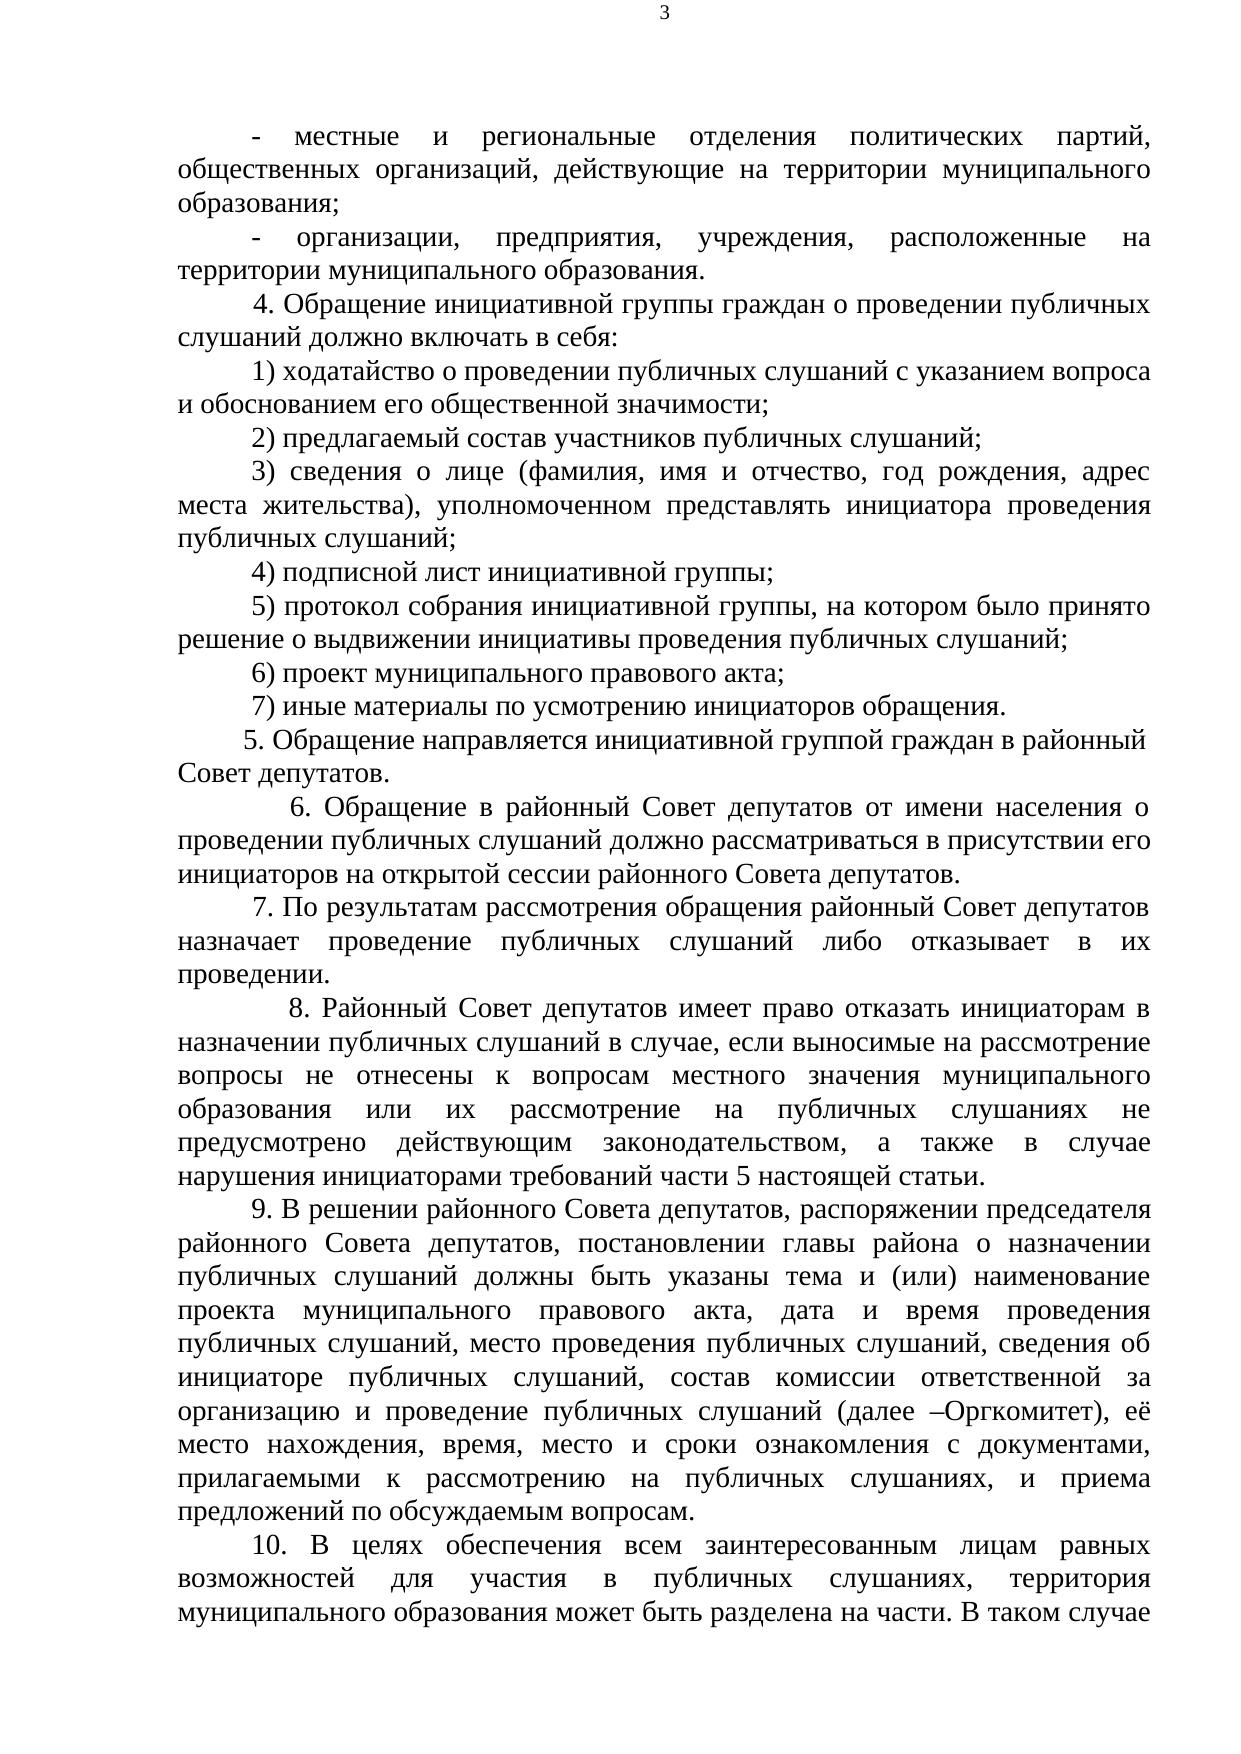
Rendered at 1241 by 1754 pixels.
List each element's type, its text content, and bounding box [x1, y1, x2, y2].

text 7. По результатам рассмотрения обращения районный Совет депутатов назначает проведение публичных слушаний либо отказывает в их проведении. [177, 889, 1152, 990]
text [177, 1527, 1152, 1627]
text 7) иные материалы по усмотрению инициаторов обращения. [177, 688, 1152, 722]
text 2) предлагаемый состав участников публичных слушаний; [177, 420, 1152, 453]
text - местные и региональные отделения политических партий, общественных организаций, действующие на территории муниципального образования; [177, 118, 1152, 219]
text 6. Обращение в районный Совет депутатов от имени населения о проведении публичных слушаний должно рассматриваться в присутствии его инициаторов на открытой сессии районного Совета депутатов. [177, 789, 1152, 889]
text 3) сведения о лице (фамилия, имя и отчество, год рождения, адрес места жительства), уполномоченном представлять инициатора проведения публичных слушаний; [177, 453, 1152, 554]
text 4. Обращение инициативной группы граждан о проведении публичных слушаний должно включать в себя: [177, 286, 1152, 353]
text 1) ходатайство о проведении публичных слушаний с указанием вопроса и обоснованием его общественной значимости; [177, 353, 1152, 420]
text 9. В решении районного Совета депутатов, распоряжении председателя районного Совета депутатов, постановлении главы района о назначении публичных слушаний должны быть указаны тема и (или) наименование проекта муниципального правового акта, дата и время проведения публичных слушаний, место проведения публичных слушаний, сведения об инициаторе публичных слушаний, состав комиссии ответственной за организацию и проведение публичных слушаний (далее –Оргкомитет), её место нахождения, время, место и сроки ознакомления с документами, прилагаемыми к рассмотрению на публичных слушаниях, и приема предложений по обсуждаемым вопросам. [177, 1191, 1152, 1527]
text 8. Районный Совет депутатов имеет право отказать инициаторам в назначении публичных слушаний в случае, если выносимые на рассмотрение вопросы не отнесены к вопросам местного значения муниципального образования или их рассмотрение на публичных слушаниях не предусмотрено действующим законодательством, а также в случае нарушения инициаторами требований части 5 настоящей статьи. [177, 990, 1152, 1191]
text 5. Обращение направляется инициативной группой граждан в районный Совет депутатов. [177, 722, 1152, 789]
text 5) протокол собрания инициативной группы, на котором было принято решение о выдвижении инициативы проведения публичных слушаний; [177, 588, 1152, 655]
text 6) проект муниципального правового акта; [177, 655, 1152, 688]
text 4) подписной лист инициативной группы; [177, 554, 1152, 588]
text - организации, предприятия, учреждения, расположенные на территории муниципального образования. [177, 219, 1152, 286]
